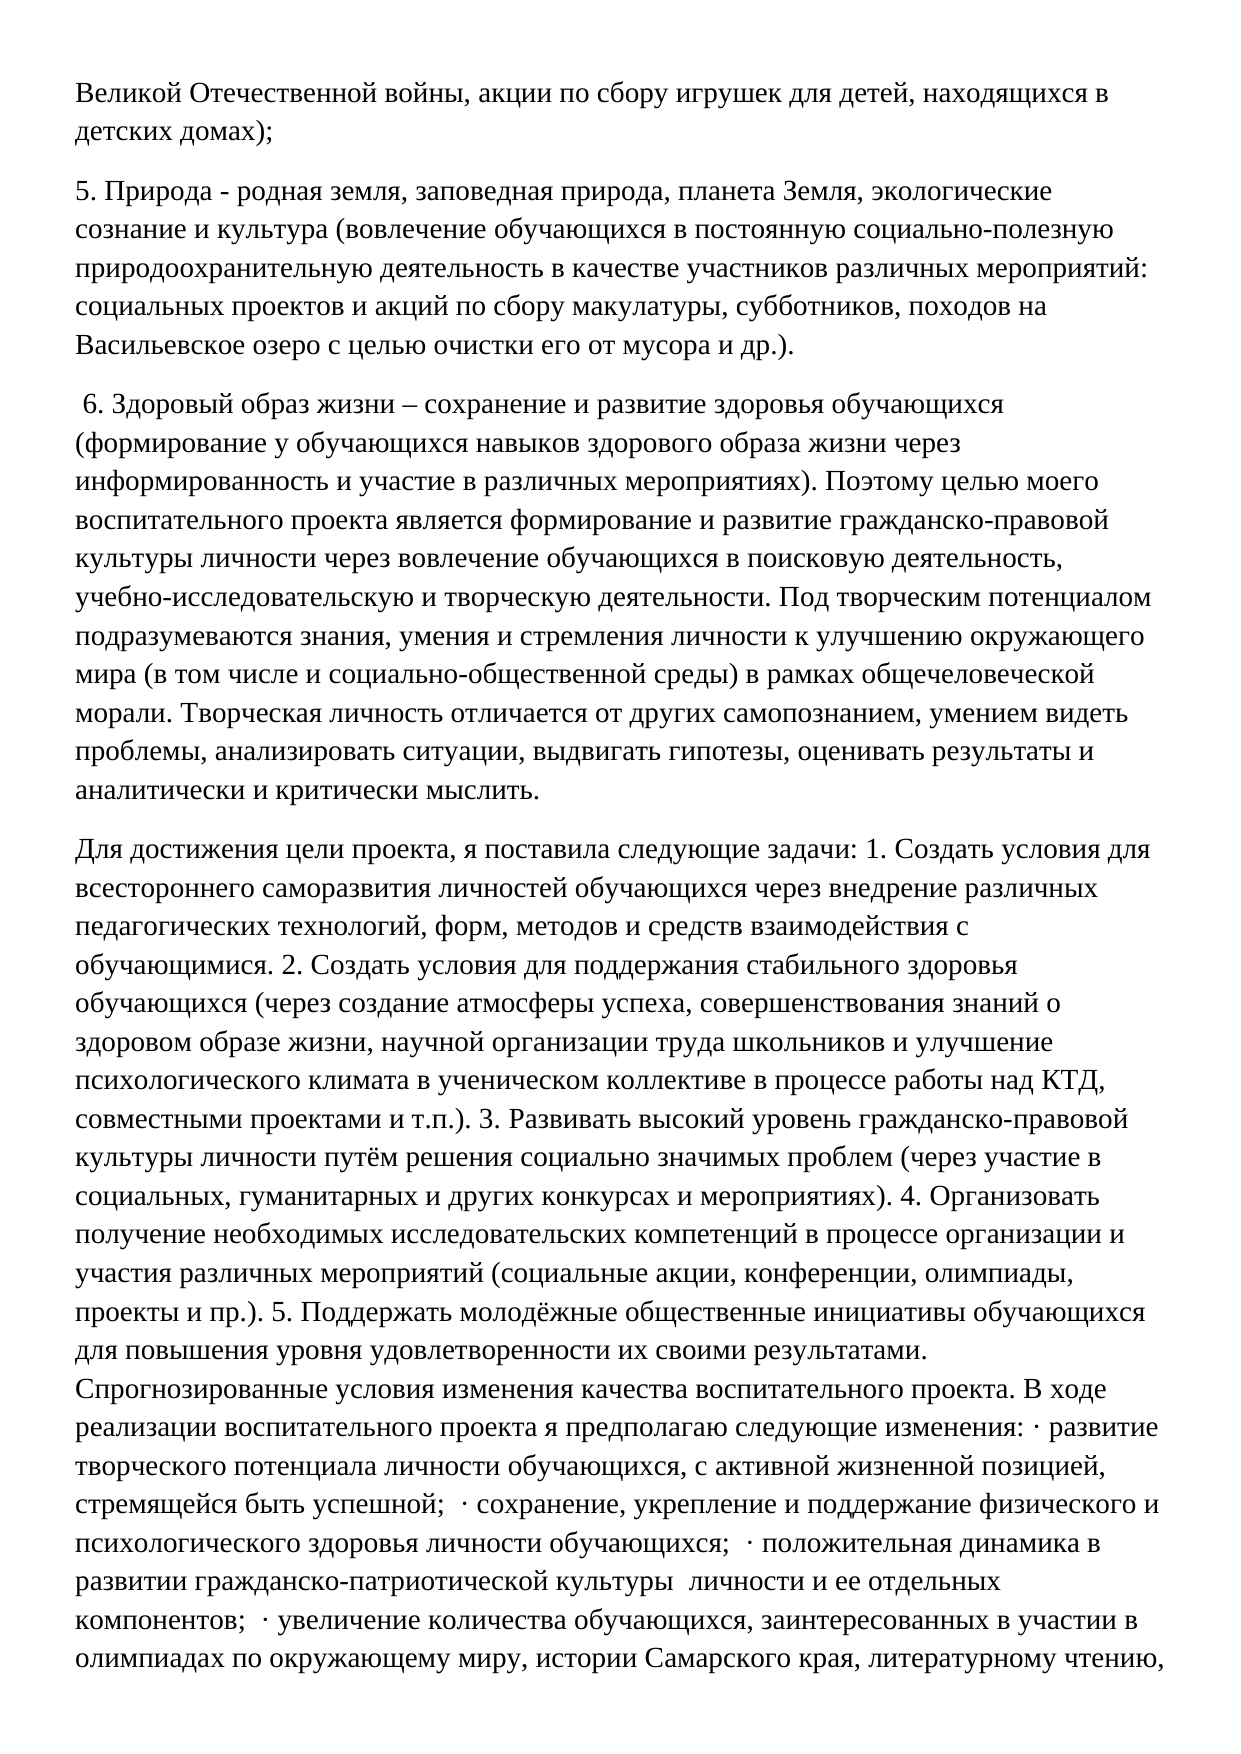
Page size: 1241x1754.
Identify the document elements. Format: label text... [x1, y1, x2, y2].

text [75, 831, 1165, 1674]
text 6. Здоровый образ жизни – сохранение и развитие здоровья обучающихся (формирование у обучающихся навыков здорового образа жизни через информированность и участие в различных мероприятиях). Поэтому целью моего воспитательного проекта является формирование и развитие гражданско-правовой культуры личности через вовлечение обучающихся в поисковую деятельность, учебно-исследовательскую и творческую деятельности. Под творческим потенциалом подразумеваются знания, умения и стремления личности к улучшению окружающего мира (в том числе и социально-общественной среды) в рамках общечеловеческой морали. Творческая личность отличается от других самопознанием, умением видеть проблемы, анализировать ситуации, выдвигать гипотезы, оценивать результаты и аналитически и критически мыслить. [75, 386, 1165, 805]
text 5. Природа - родная земля, заповедная природа, планета Земля, экологические сознание и культура (вовлечение обучающихся в постоянную социально-полезную природоохранительную деятельность в качестве участников различных мероприятий: социальных проектов и акций по сбору макулатуры, субботников, походов на Васильевское озеро с целью очистки его от мусора и др.). [75, 173, 1165, 361]
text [75, 75, 1165, 147]
